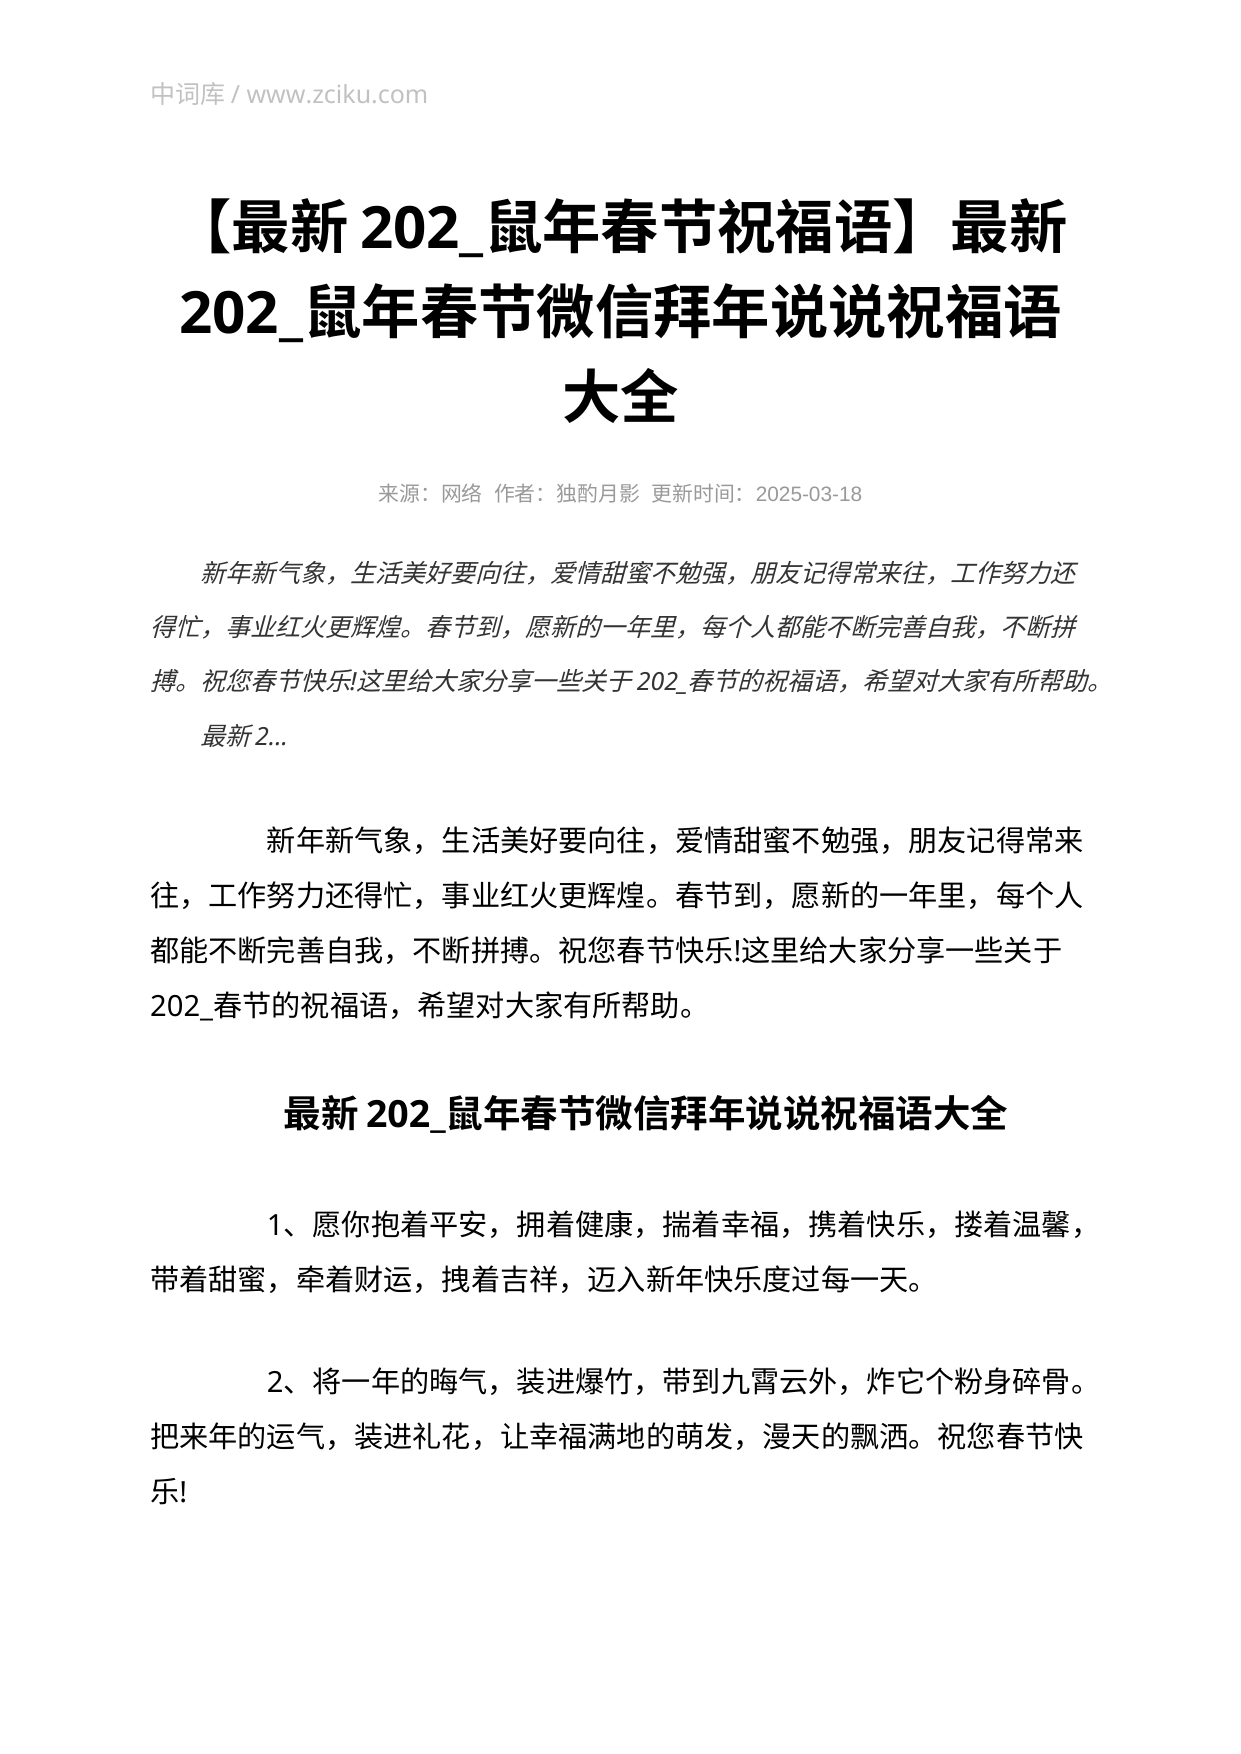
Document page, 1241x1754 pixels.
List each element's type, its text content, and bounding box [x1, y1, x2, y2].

subtitle 【最新202_鼠年春节祝福语】最新202_鼠年春节微信拜年说说祝福语大全 [150, 181, 1090, 435]
text 新年新气象，生活美好要向往，爱情甜蜜不勉强，朋友记得常来往，工作努力还得忙，事业红火更辉煌。春节到，愿新的一年里，每个人都能不断完善自我，不断拼搏。祝您春节快乐!这里给大家分享一些关于202_春节的祝福语，希望对大家有所帮助。 最新2... [150, 553, 1090, 752]
text 来源：网络 作者：独酌月影 更新时间：2025-03-18 [150, 482, 1090, 506]
text 2、将一年的晦气，装进爆竹，带到九霄云外，炸它个粉身碎骨。把来年的运气，装进礼花，让幸福满地的萌发，漫天的飘洒。祝您春节快乐! [150, 1358, 1090, 1511]
text 最新202_鼠年春节微信拜年说说祝福语大全 [150, 1084, 1090, 1139]
text 新年新气象，生活美好要向往，爱情甜蜜不勉强，朋友记得常来往，工作努力还得忙，事业红火更辉煌。春节到，愿新的一年里，每个人都能不断完善自我，不断拼搏。祝您春节快乐!这里给大家分享一些关于202_春节的祝福语，希望对大家有所帮助。 [150, 817, 1090, 1024]
text 1、愿你抱着平安，拥着健康，揣着幸福，携着快乐，搂着温馨，带着甜蜜，牵着财运，拽着吉祥，迈入新年快乐度过每一天。 [150, 1202, 1090, 1299]
